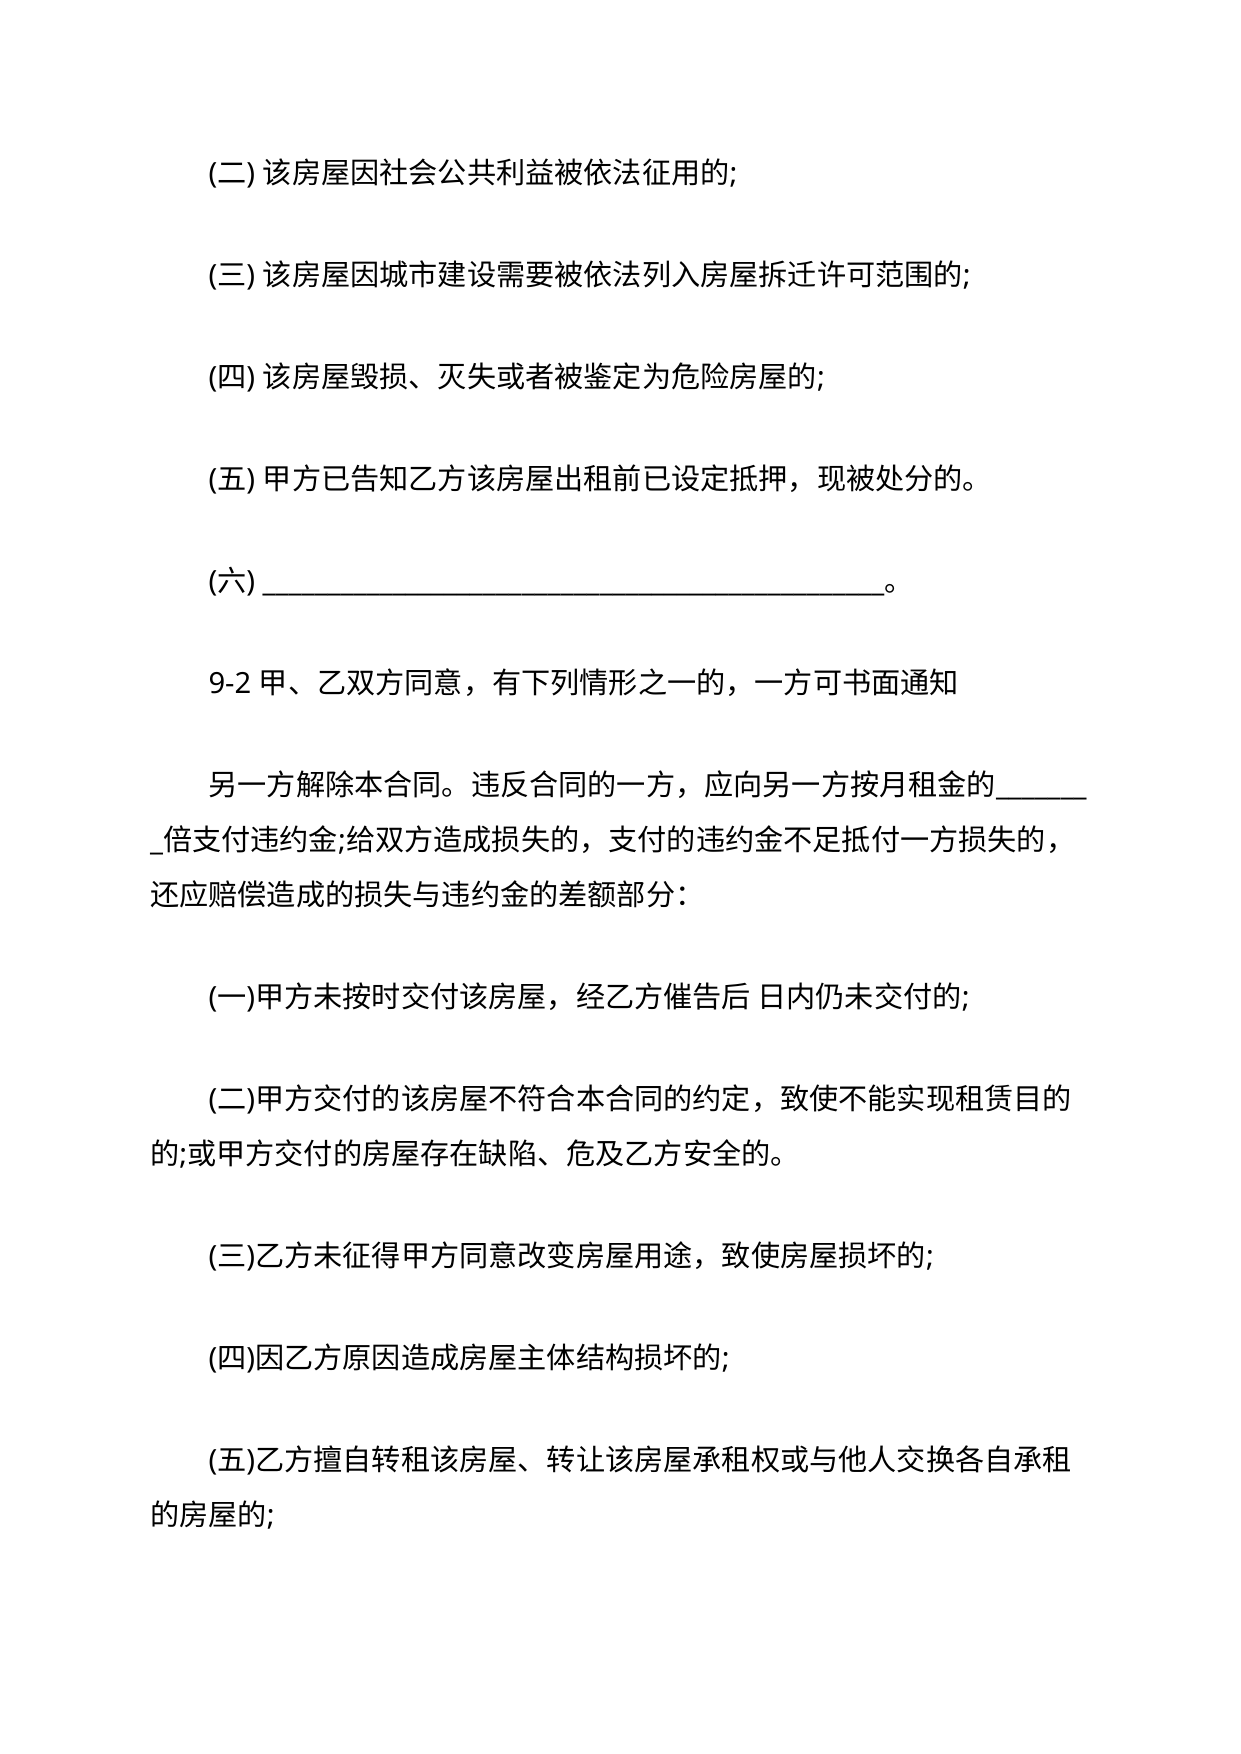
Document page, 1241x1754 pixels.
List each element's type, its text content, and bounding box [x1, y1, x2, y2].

text (五) 甲方已告知乙方该房屋出租前已设定抵押，现被处分的。 [150, 456, 1090, 498]
text (二) 该房屋因社会公共利益被依法征用的; [150, 150, 1090, 192]
text (五)乙方擅自转租该房屋、转让该房屋承租权或与他人交换各自承租的房屋的; [150, 1437, 1090, 1534]
text (三) 该房屋因城市建设需要被依法列入房屋拆迁许可范围的; [150, 252, 1090, 294]
text (四) 该房屋毁损、灭失或者被鉴定为危险房屋的; [150, 354, 1090, 396]
text 9-2 甲、乙双方同意，有下列情形之一的，一方可书面通知 [150, 660, 1090, 702]
text (四)因乙方原因造成房屋主体结构损坏的; [150, 1334, 1090, 1377]
text (二)甲方交付的该房屋不符合本合同的约定，致使不能实现租赁目的的;或甲方交付的房屋存在缺陷、危及乙方安全的。 [150, 1076, 1090, 1173]
text (一)甲方未按时交付该房屋，经乙方催告后 日内仍未交付的; [150, 974, 1090, 1016]
text 另一方解除本合同。违反合同的一方，应向另一方按月租金的________倍支付违约金;给双方造成损失的，支付的违约金不足抵付一方损失的，还应赔偿造成的损失与违约金的差额部分： [150, 762, 1090, 914]
text (六) ________________________________________________。 [150, 558, 1090, 600]
text (三)乙方未征得甲方同意改变房屋用途，致使房屋损坏的; [150, 1233, 1090, 1275]
